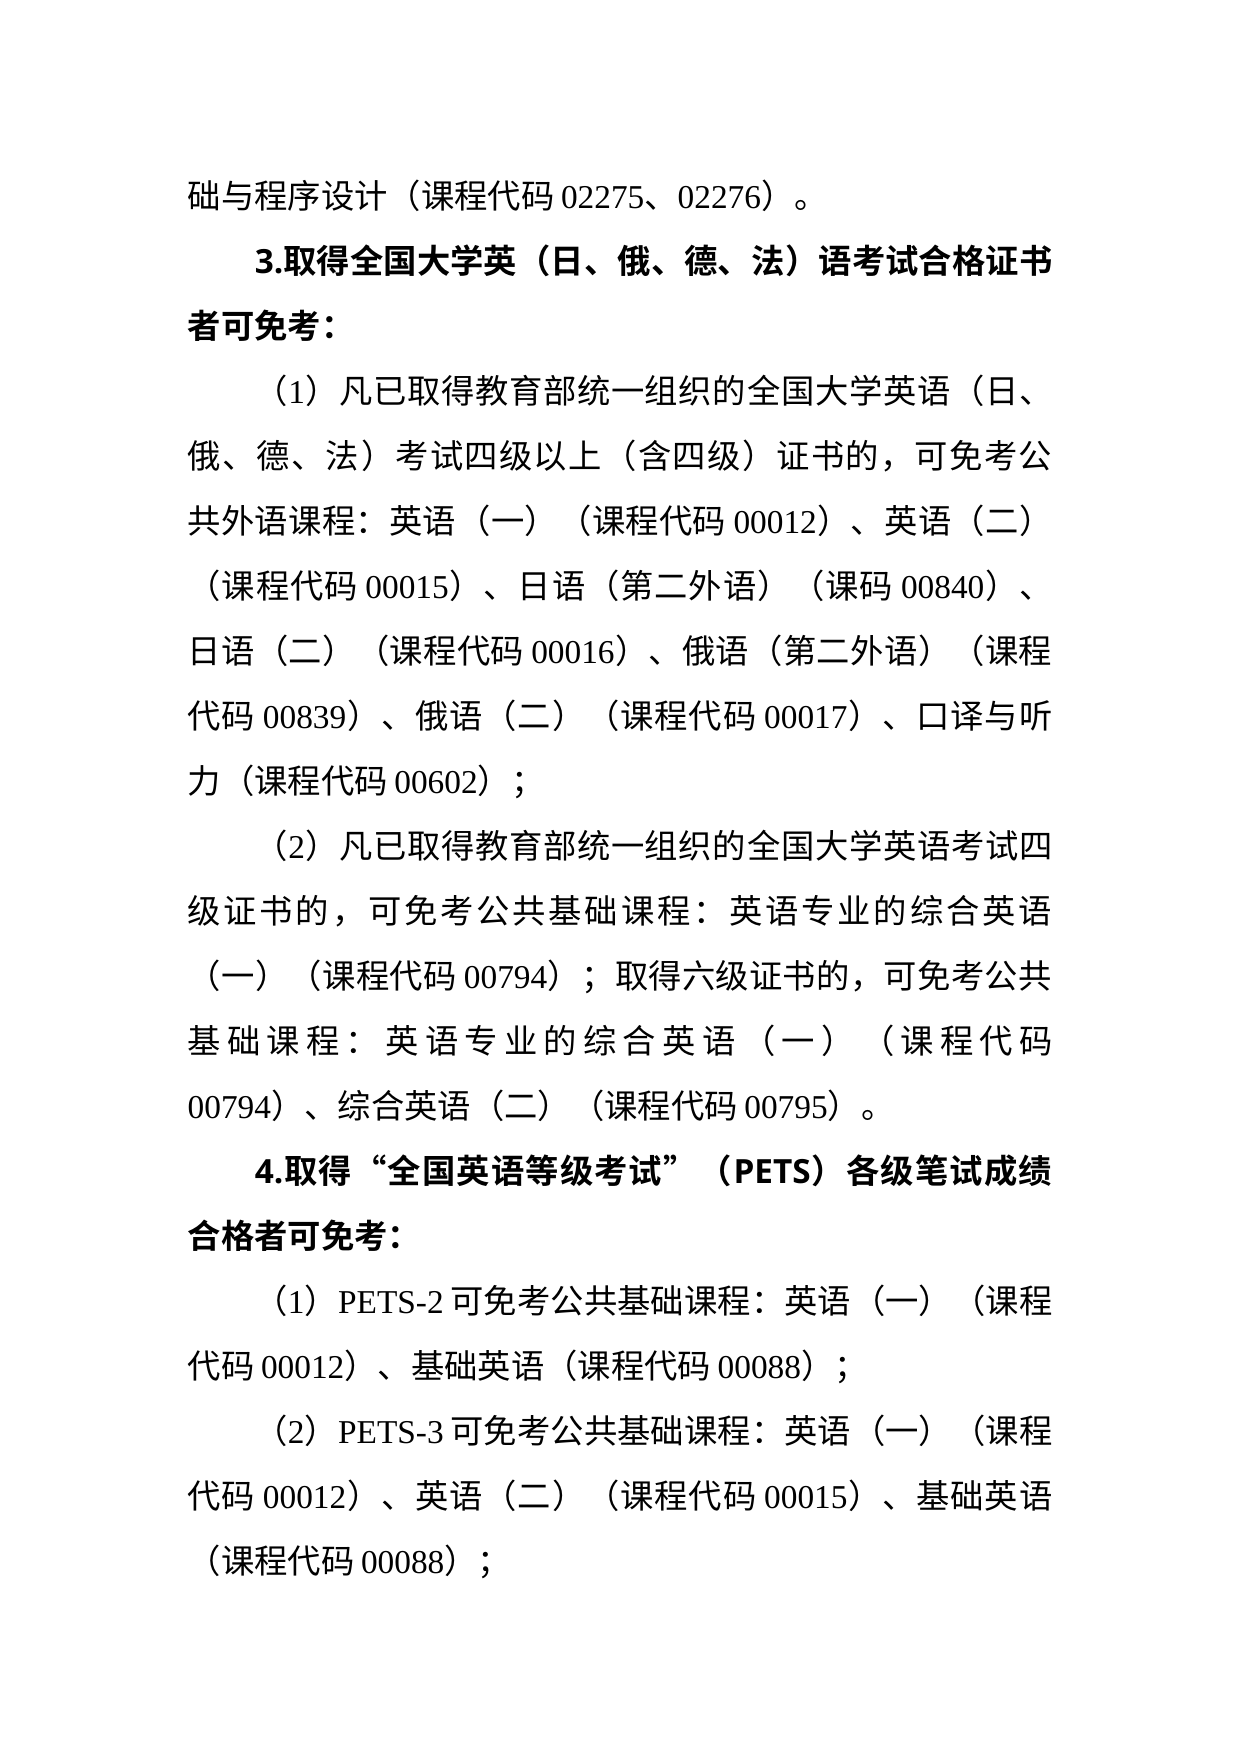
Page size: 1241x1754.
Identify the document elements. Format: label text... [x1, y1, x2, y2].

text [187, 162, 1053, 227]
text 3.取得全国大学英（日、俄、德、法）语考试合格证书者可免考： [187, 227, 1053, 357]
text （1）PETS-2可免考公共基础课程：英语（一）（课程代码00012）、基础英语（课程代码00088）； [187, 1267, 1053, 1397]
text （2）PETS-3可免考公共基础课程：英语（一）（课程代码00012）、英语（二）（课程代码00015）、基础英语（课程代码00088）； [187, 1397, 1053, 1592]
text （2）凡已取得教育部统一组织的全国大学英语考试四级证书的，可免考公共基础课程：英语专业的综合英语（一）（课程代码00794）；取得六级证书的，可免考公共基础课程：英语专业的综合英语（一）（课程代码00794）、综合英语（二）（课程代码00795）。 [187, 812, 1053, 1137]
text （1）凡已取得教育部统一组织的全国大学英语（日、俄、德、法）考试四级以上（含四级）证书的，可免考公共外语课程：英语（一）（课程代码00012）、英语（二）（课程代码00015）、日语（第二外语）（课码00840）、日语（二）（课程代码00016）、俄语（第二外语）（课程代码00839）、俄语（二）（课程代码00017）、口译与听力（课程代码00602）； [187, 357, 1053, 812]
text 4.取得“全国英语等级考试”（PETS）各级笔试成绩合格者可免考： [187, 1137, 1053, 1267]
